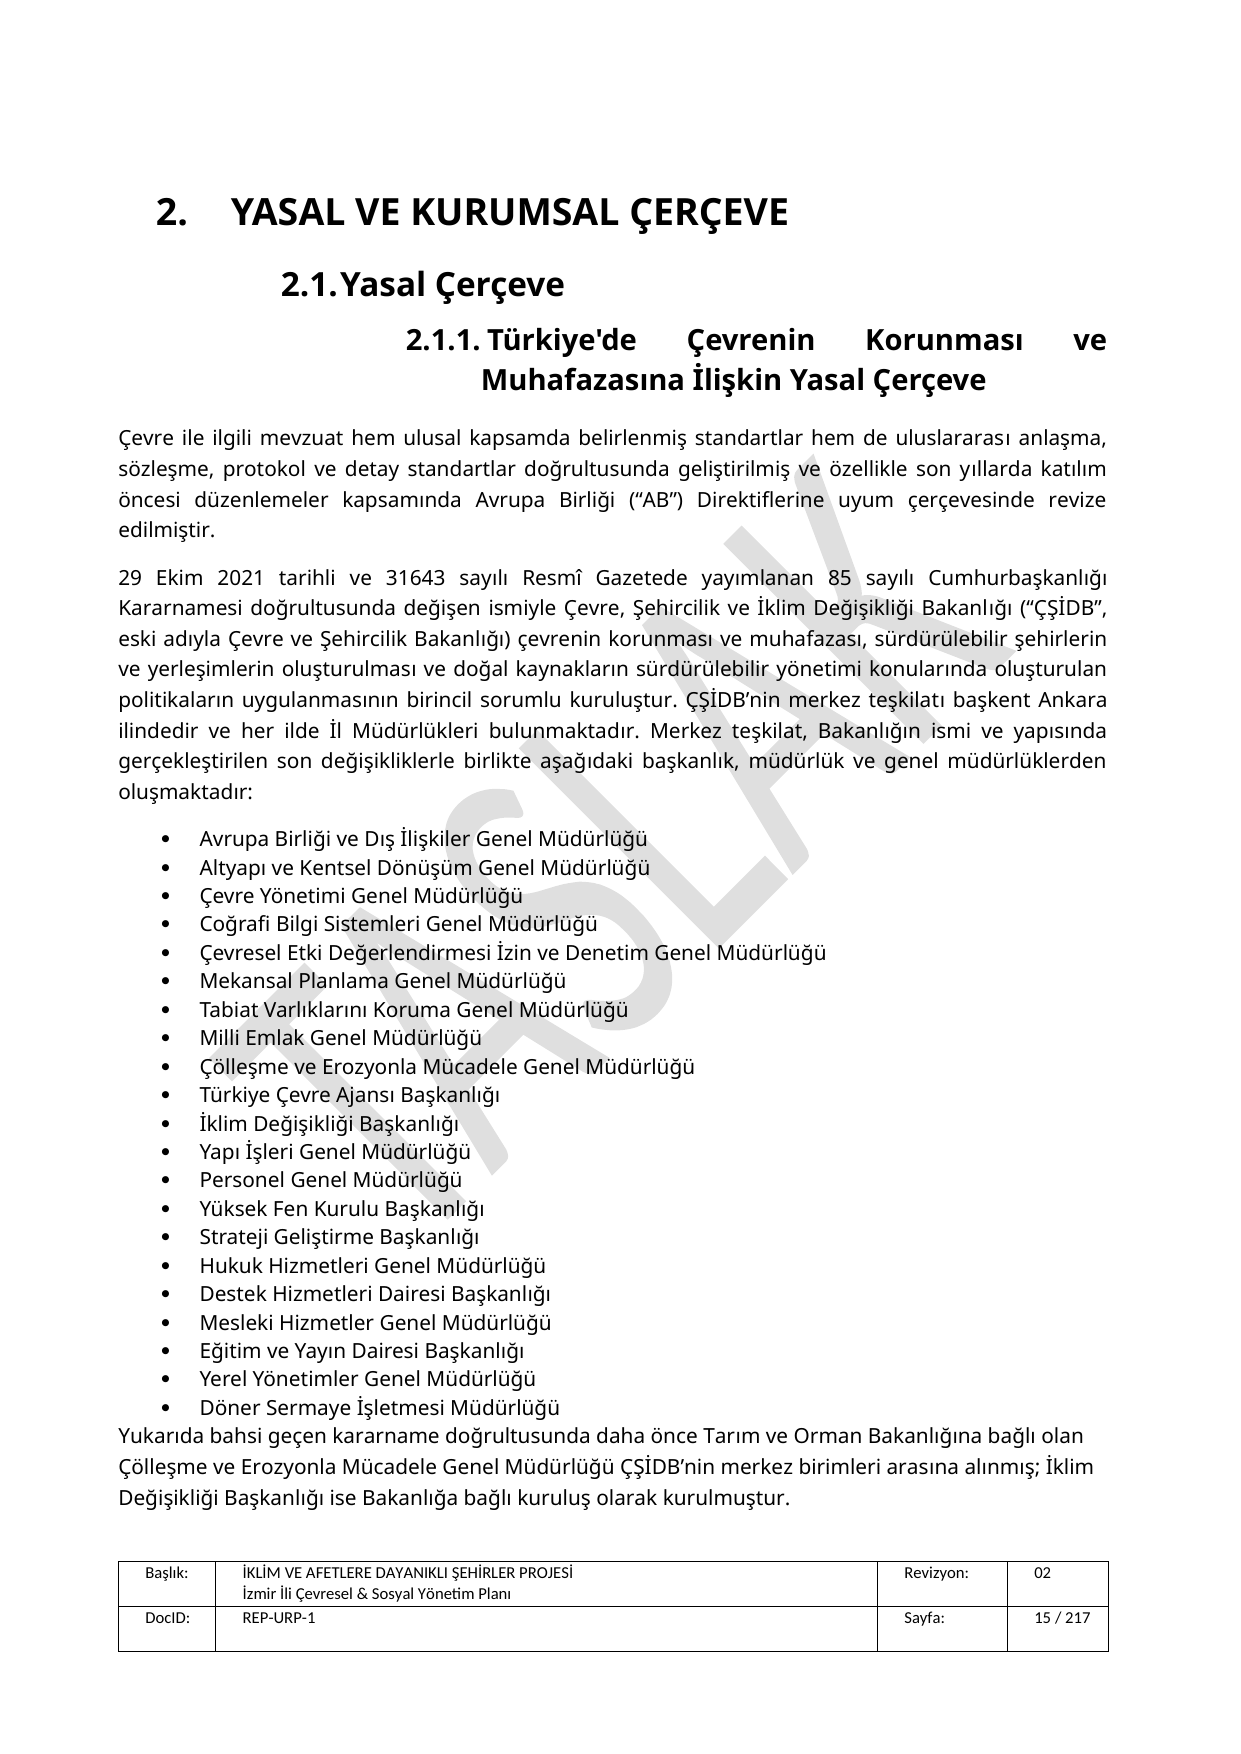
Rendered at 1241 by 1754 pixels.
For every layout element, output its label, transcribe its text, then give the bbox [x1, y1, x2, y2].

list Altyapı ve Kentsel Dönüşüm Genel Müdürlüğü [162, 853, 1107, 881]
list İklim Değişikliği Başkanlığı [162, 1109, 1107, 1137]
text Çevre ile ilgili mevzuat hem ulusal kapsamda belirlenmiş standartlar hem de uluslararası anlaşma, sözleşme, protokol ve detay standartlar doğrultusunda geliştirilmiş ve özellikle son yıllarda katılım öncesi düzenlemeler kapsamında Avrupa Birliği (“AB”) Direktiflerine uyum çerçevesinde revize edilmiştir. [118, 423, 1107, 544]
list Hukuk Hizmetleri Genel Müdürlüğü [162, 1251, 1107, 1279]
list Milli Emlak Genel Müdürlüğü [162, 1023, 1107, 1052]
list Yapı İşleri Genel Müdürlüğü [162, 1137, 1107, 1166]
list Mesleki Hizmetler Genel Müdürlüğü [162, 1308, 1107, 1336]
list Strateji Geliştirme Başkanlığı [162, 1222, 1107, 1251]
list Çevresel Etki Değerlendirmesi İzin ve Denetim Genel Müdürlüğü [162, 938, 1107, 966]
text Yukarıda bahsi geçen kararname doğrultusunda daha önce Tarım ve Orman Bakanlığına bağlı olan Çölleşme ve Erozyonla Mücadele Genel Müdürlüğü ÇŞİDB’nin merkez birimleri arasına alınmış; İklim Değişikliği Başkanlığı ise Bakanlığa bağlı kuruluş olarak kurulmuştur. [118, 1421, 1107, 1511]
list Tabiat Varlıklarını Koruma Genel Müdürlüğü [162, 995, 1107, 1023]
list Coğrafi Bilgi Sistemleri Genel Müdürlüğü [162, 909, 1107, 938]
list Döner Sermaye İşletmesi Müdürlüğü [162, 1393, 1107, 1421]
list Eğitim ve Yayın Dairesi Başkanlığı [162, 1336, 1107, 1364]
list Personel Genel Müdürlüğü [162, 1166, 1107, 1194]
list Çevre Yönetimi Genel Müdürlüğü [162, 881, 1107, 909]
subtitle YASAL VE KURUMSAL ÇERÇEVE [156, 185, 1107, 236]
list Yerel Yönetimler Genel Müdürlüğü [162, 1364, 1107, 1393]
subtitle Yasal Çerçeve [281, 261, 1107, 307]
list Yüksek Fen Kurulu Başkanlığı [162, 1194, 1107, 1222]
list Destek Hizmetleri Dairesi Başkanlığı [162, 1279, 1107, 1308]
list Mekansal Planlama Genel Müdürlüğü [162, 966, 1107, 995]
text 29 Ekim 2021 tarihli ve 31643 sayılı Resmî Gazetede yayımlanan 85 sayılı Cumhurbaşkanlığı Kararnamesi doğrultusunda değişen ismiyle Çevre, Şehircilik ve İklim Değişikliği Bakanlığı (“ÇŞİDB”, eski adıyla Çevre ve Şehircilik Bakanlığı) çevrenin korunması ve muhafazası, sürdürülebilir şehirlerin ve yerleşimlerin oluşturulması ve doğal kaynakların sürdürülebilir yönetimi konularında oluşturulan politikaların uygulanmasının birincil sorumlu kuruluştur. ÇŞİDB’nin merkez teşkilatı başkent Ankara ilindedir ve her ilde İl Müdürlükleri bulunmaktadır. Merkez teşkilat, Bakanlığın ismi ve yapısında gerçekleştirilen son değişikliklerle birlikte aşağıdaki başkanlık, müdürlük ve genel müdürlüklerden oluşmaktadır: [118, 563, 1107, 805]
list Türkiye Çevre Ajansı Başkanlığı [162, 1080, 1107, 1109]
list Çölleşme ve Erozyonla Mücadele Genel Müdürlüğü [162, 1052, 1107, 1080]
list Avrupa Birliği ve Dış İlişkiler Genel Müdürlüğü [162, 824, 1107, 853]
subtitle Türkiye'de Çevrenin Korunması ve Muhafazasına İlişkin Yasal Çerçeve [406, 319, 1107, 398]
